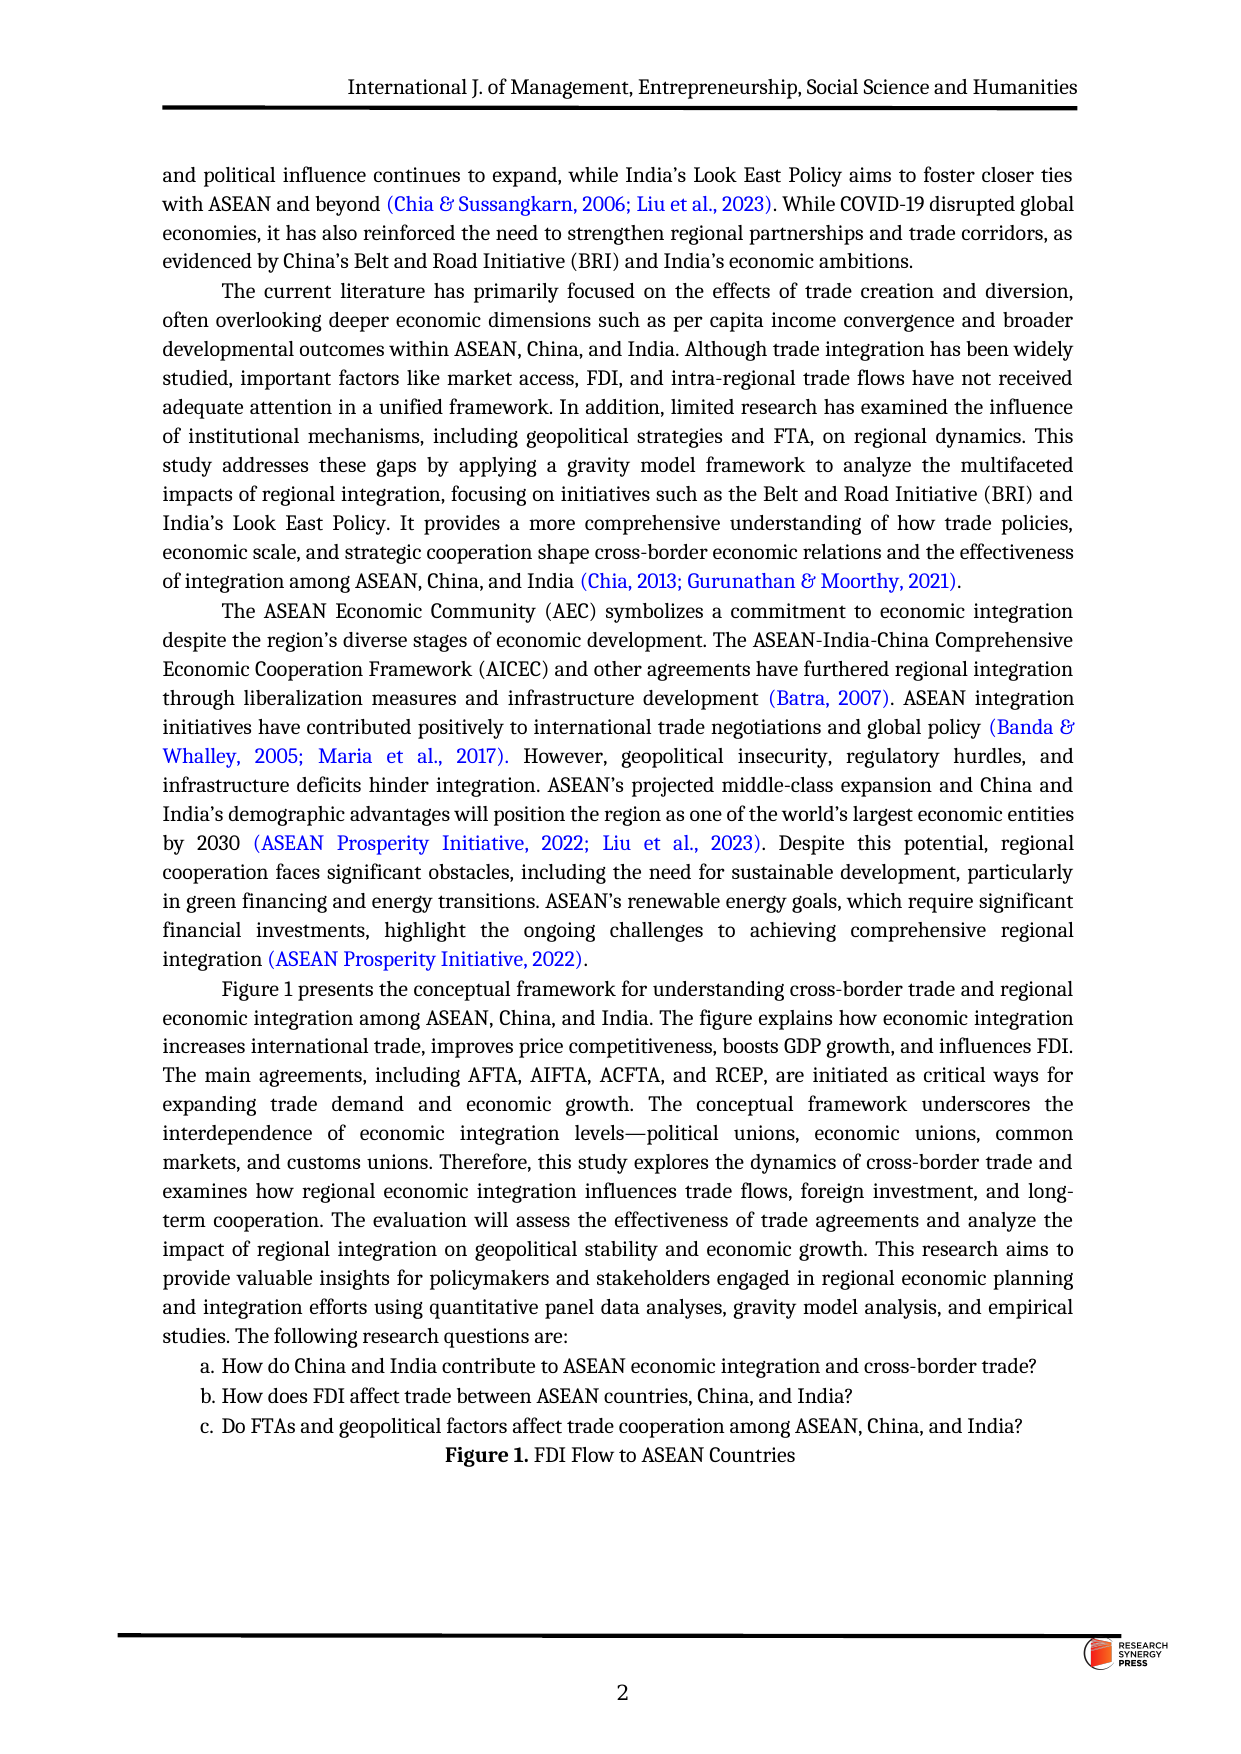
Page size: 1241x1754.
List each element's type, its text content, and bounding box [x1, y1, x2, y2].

picture [1071, 1625, 1181, 1681]
list Do FTAs and geopolitical factors affect trade cooperation among ASEAN, China, and India? [200, 1414, 1075, 1439]
list How do China and India contribute to ASEAN economic integration and cross-border trade? [200, 1354, 1075, 1379]
text The ASEAN Economic Community (AEC) symbolizes a commitment to economic integration despite the region’s diverse stages of economic development. The ASEAN-India-China Comprehensive Economic Cooperation Framework (AICEC) and other agreements have furthered regional integration through liberalization measures and infrastructure development (Batra, 2007). ASEAN integration initiatives have contributed positively to international trade negotiations and global policy (Banda & Whalley, 2005; Maria et al., 2017). However, geopolitical insecurity, regulatory hurdles, and infrastructure deficits hinder integration. ASEAN’s projected middle-class expansion and China and India’s demographic advantages will position the region as one of the world’s largest economic entities by 2030 (ASEAN Prosperity Initiative, 2022; Liu et al., 2023). Despite this potential, regional cooperation faces significant obstacles, including the need for sustainable development, particularly in green financing and energy transitions. ASEAN’s renewable energy goals, which require significant financial investments, highlight the ongoing challenges to achieving comprehensive regional integration (ASEAN Prosperity Initiative, 2022). [162, 599, 1075, 972]
text The current literature has primarily focused on the effects of trade creation and diversion, often overlooking deeper economic dimensions such as per capita income convergence and broader developmental outcomes within ASEAN, China, and India. Although trade integration has been widely studied, important factors like market access, FDI, and intra-regional trade flows have not received adequate attention in a unified framework. In addition, limited research has examined the influence of institutional mechanisms, including geopolitical strategies and FTA, on regional dynamics. This study addresses these gaps by applying a gravity model framework to analyze the multifaceted impacts of regional integration, focusing on initiatives such as the Belt and Road Initiative (BRI) and India’s Look East Policy. It provides a more comprehensive understanding of how trade policies, economic scale, and strategic cooperation shape cross-border economic relations and the effectiveness of integration among ASEAN, China, and India (Chia, 2013; Gurunathan & Moorthy, 2021). [162, 279, 1075, 594]
text Figure 1 presents the conceptual framework for understanding cross-border trade and regional economic integration among ASEAN, China, and India. The figure explains how economic integration increases international trade, improves price competitiveness, boosts GDP growth, and influences FDI. The main agreements, including AFTA, AIFTA, ACFTA, and RCEP, are initiated as critical ways for expanding trade demand and economic growth. The conceptual framework underscores the interdependence of economic integration levels—political unions, economic unions, common markets, and customs unions. Therefore, this study explores the dynamics of cross-border trade and examines how regional economic integration influences trade flows, foreign investment, and long-term cooperation. The evaluation will assess the effectiveness of trade agreements and analyze the impact of regional integration on geopolitical stability and economic growth. This research aims to provide valuable insights for policymakers and stakeholders engaged in regional economic planning and integration efforts using quantitative panel data analyses, gravity model analysis, and empirical studies. The following research questions are: [162, 976, 1075, 1349]
list How does FDI affect trade between ASEAN countries, China, and India? [200, 1384, 1075, 1409]
text Figure 1. FDI Flow to ASEAN Countries [162, 1443, 1078, 1468]
